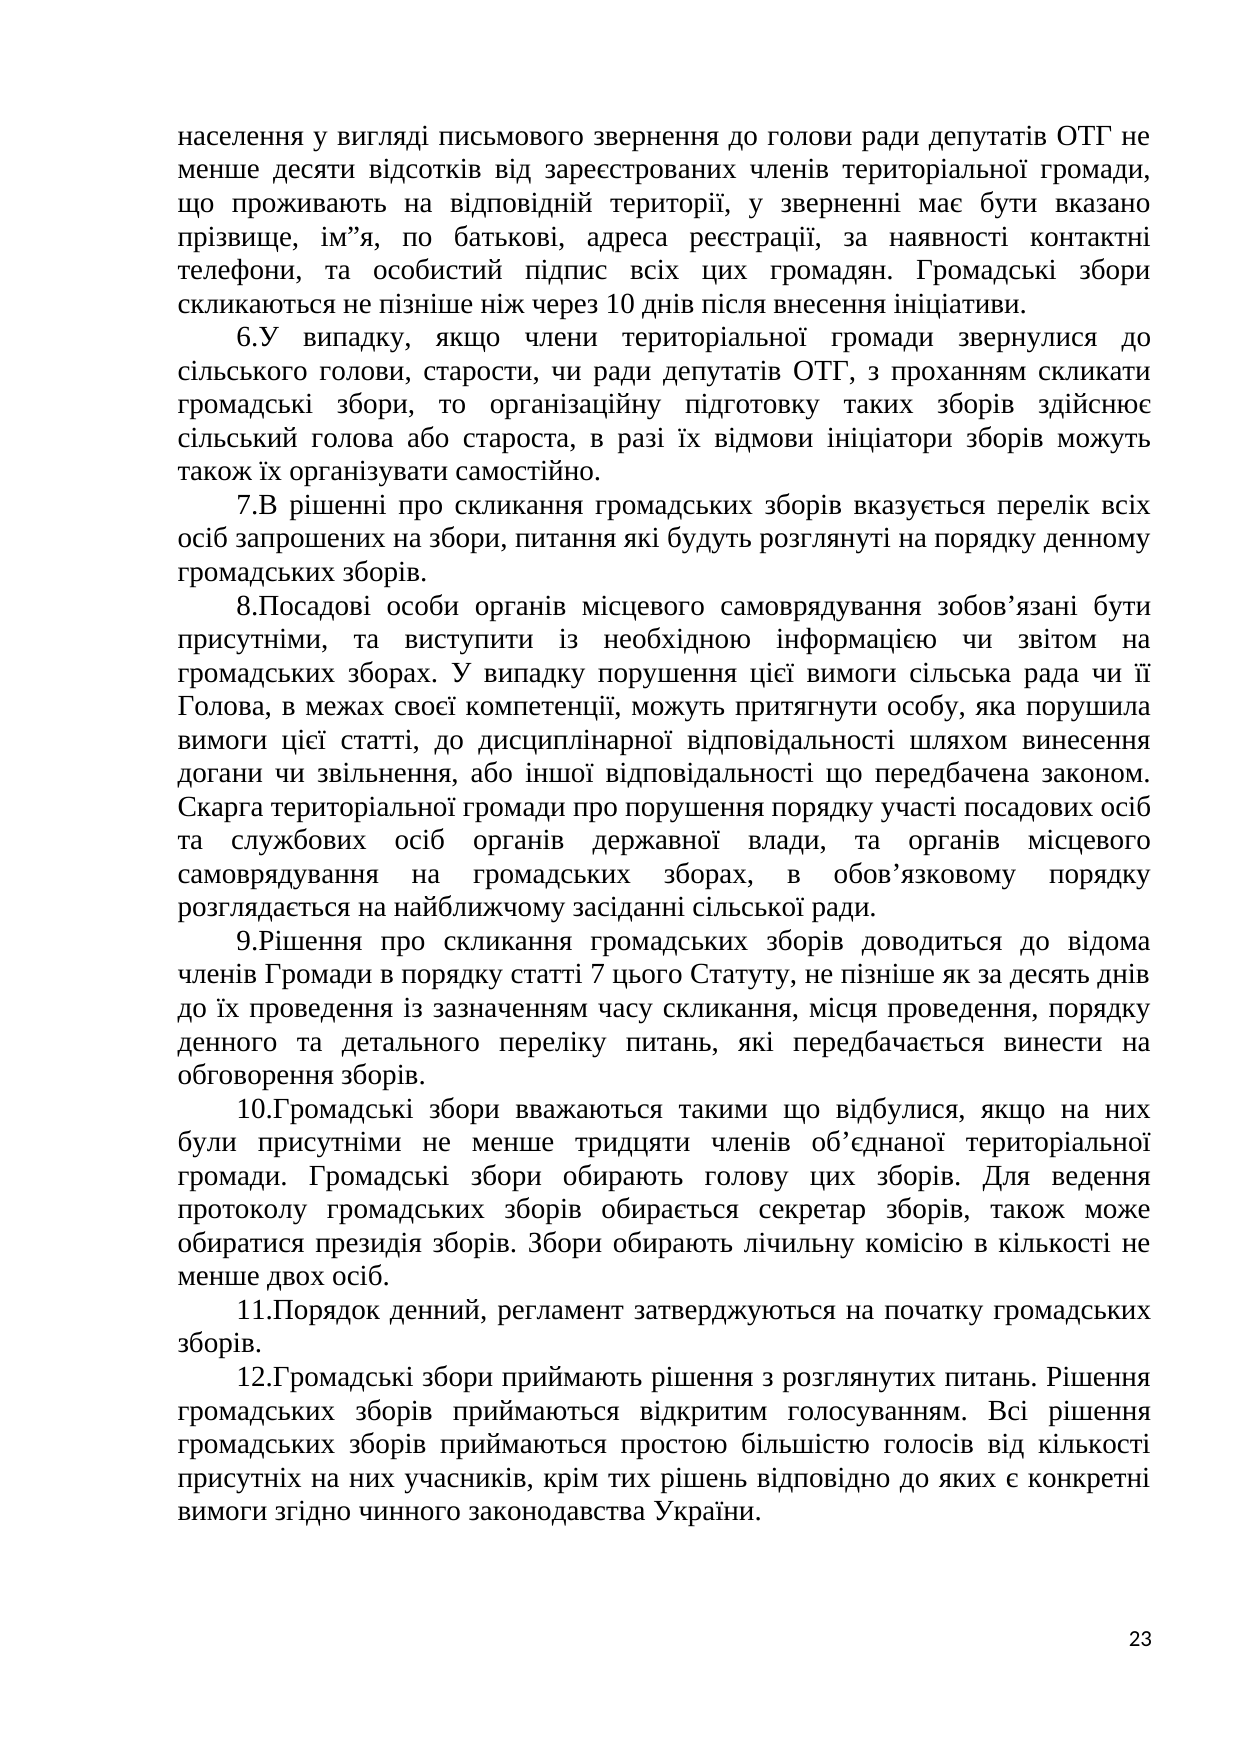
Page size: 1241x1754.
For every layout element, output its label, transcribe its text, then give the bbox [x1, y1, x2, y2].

text 11.Порядок денний, регламент затверджуються на початку громадських зборів. [177, 1292, 1152, 1359]
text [177, 118, 1152, 319]
text 9.Рішення про скликання громадських зборів доводиться до відома членів Громади в порядку статті 7 цього Статуту, не пізніше як за десять днів до їх проведення із зазначенням часу скликання, місця проведення, порядку денного та детального переліку питань, які передбачається винести на обговорення зборів. [177, 923, 1152, 1091]
text 8.Посадові особи органів місцевого самоврядування зобов’язані бути присутніми, та виступити із необхідною інформацією чи звітом на громадських зборах. У випадку порушення цієї вимоги сільська рада чи її Голова, в межах своєї компетенції, можуть притягнути особу, яка порушила вимоги цієї статті, до дисциплінарної відповідальності шляхом винесення догани чи звільнення, або іншої відповідальності що передбачена законом. Скарга територіальної громади про порушення порядку участі посадових осіб та службових осіб органів державної влади, та органів місцевого самоврядування на громадських зборах, в обов’язковому порядку розглядається на найближчому засіданні сільської ради. [177, 588, 1152, 923]
text 6.У випадку, якщо члени територіальної громади звернулися до сільського голови, старости, чи ради депутатів ОТГ, з проханням скликати громадські збори, то організаційну підготовку таких зборів здійснює сільський голова або староста, в разі їх відмови ініціатори зборів можуть також їх організувати самостійно. [177, 319, 1152, 487]
text 10.Громадські збори вважаються такими що відбулися, якщо на них були присутніми не менше тридцяти членів об’єднаної територіальної громади. Громадські збори обирають голову цих зборів. Для ведення протоколу громадських зборів обирається секретар зборів, також може обиратися президія зборів. Збори обирають лічильну комісію в кількості не менше двох осіб. [177, 1091, 1152, 1292]
text 7.В рішенні про скликання громадських зборів вказується перелік всіх осіб запрошених на збори, питання які будуть розглянуті на порядку денному громадських зборів. [177, 487, 1152, 588]
text 12.Громадські збори приймають рішення з розглянутих питань. Рішення громадських зборів приймаються відкритим голосуванням. Всі рішення громадських зборів приймаються простою більшістю голосів від кількості присутніх на них учасників, крім тих рішень відповідно до яких є конкретні вимоги згідно чинного законодавства України. [177, 1359, 1152, 1527]
